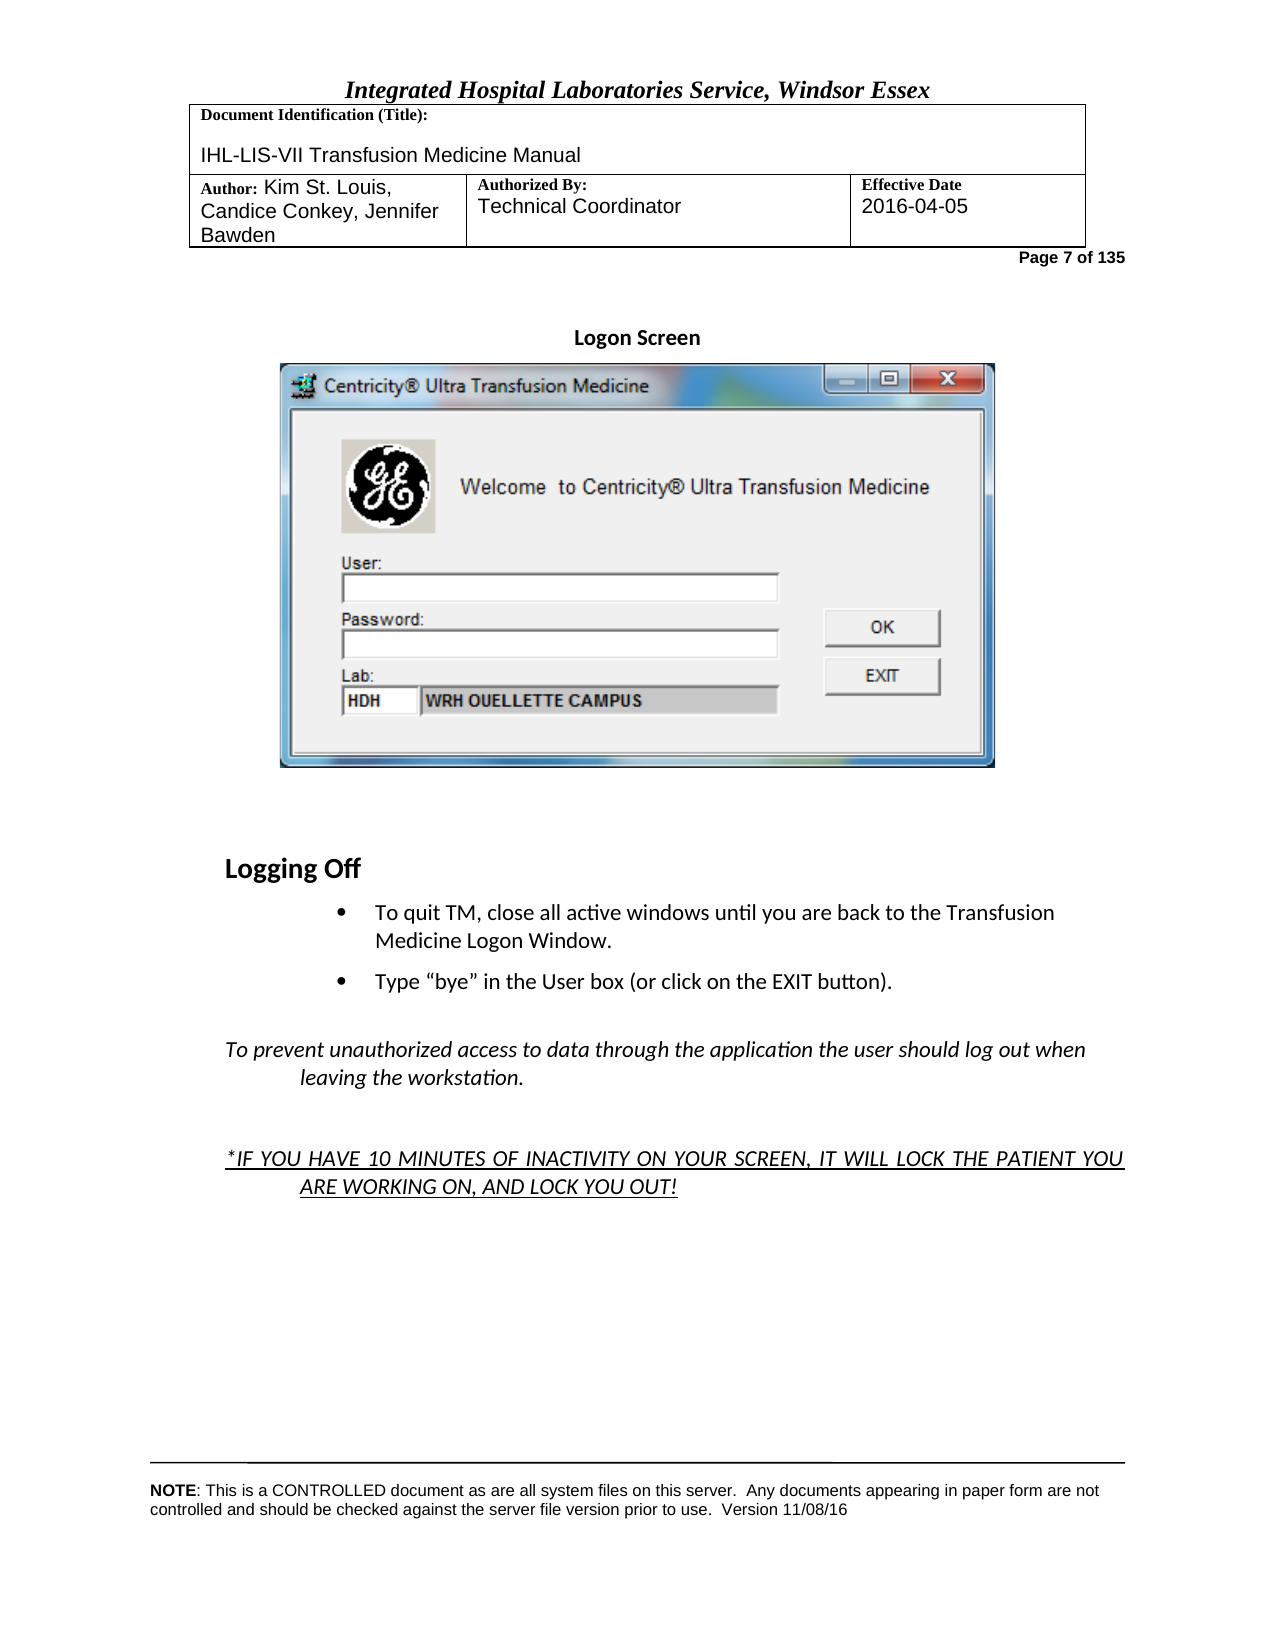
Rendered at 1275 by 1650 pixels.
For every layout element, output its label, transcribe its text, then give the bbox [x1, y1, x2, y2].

subtitle Logging Off [150, 850, 1125, 886]
text *IF YOU HAVE 10 MINUTES OF INACTIVITY ON YOUR SCREEN, IT WILL LOCK THE PATIENT YOU ARE WORKING ON, AND LOCK YOU OUT! [225, 1170, 1125, 1200]
list Type “bye” in the User box (or click on the EXIT button). [337, 967, 1125, 995]
picture [279, 363, 996, 768]
text To prevent unauthorized access to data through the application the user should log out when leaving the workstation. [225, 1035, 1125, 1091]
text *IF YOU HAVE 10 MINUTES OF INACTIVITY ON YOUR SCREEN, IT WILL LOCK THE PATIENT YOU ARE WORKING ON, AND LOCK YOU OUT! [225, 1144, 1125, 1168]
list To quit TM, close all active windows until you are back to the Transfusion Medicine Logon Window. [337, 898, 1125, 954]
text Logon Screen [150, 323, 1125, 351]
